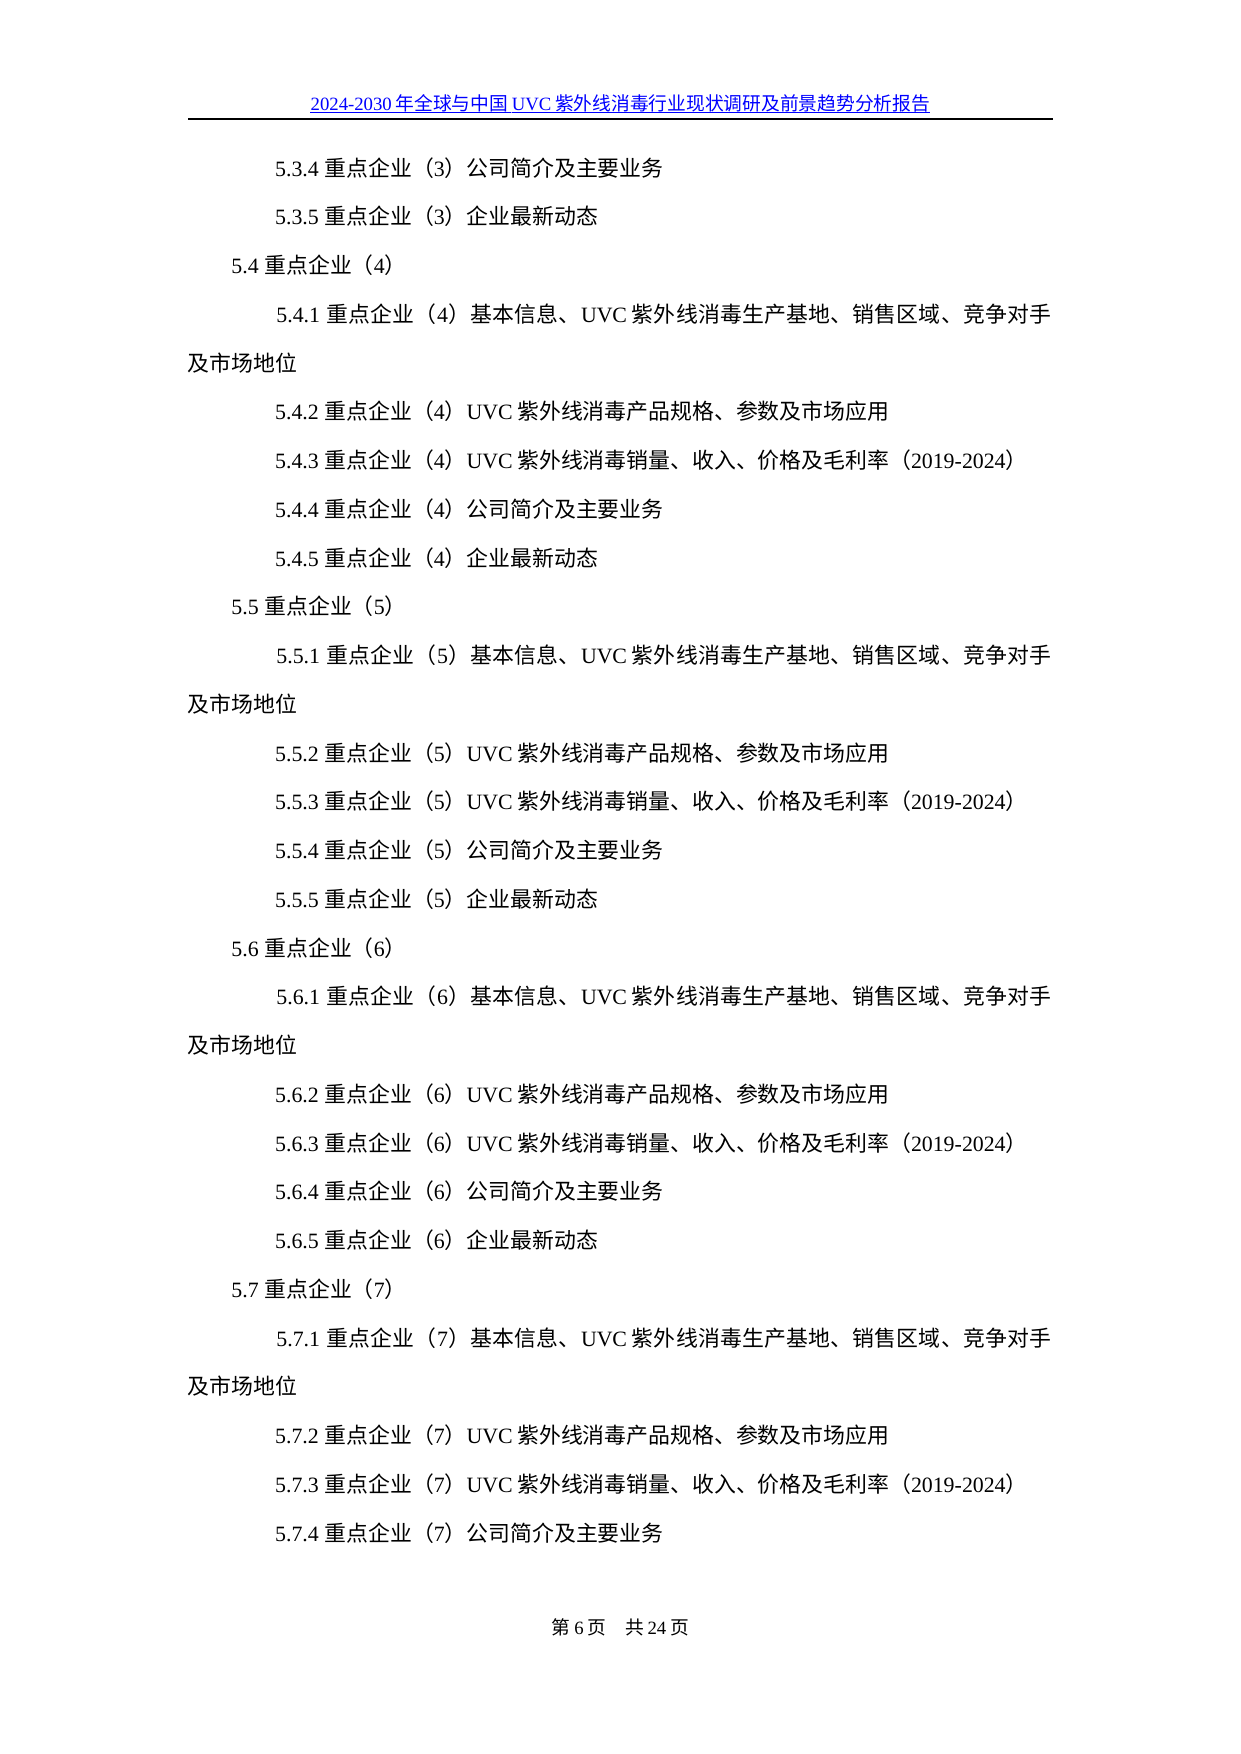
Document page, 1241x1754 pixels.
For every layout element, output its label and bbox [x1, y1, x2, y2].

text [187, 150, 1053, 1548]
